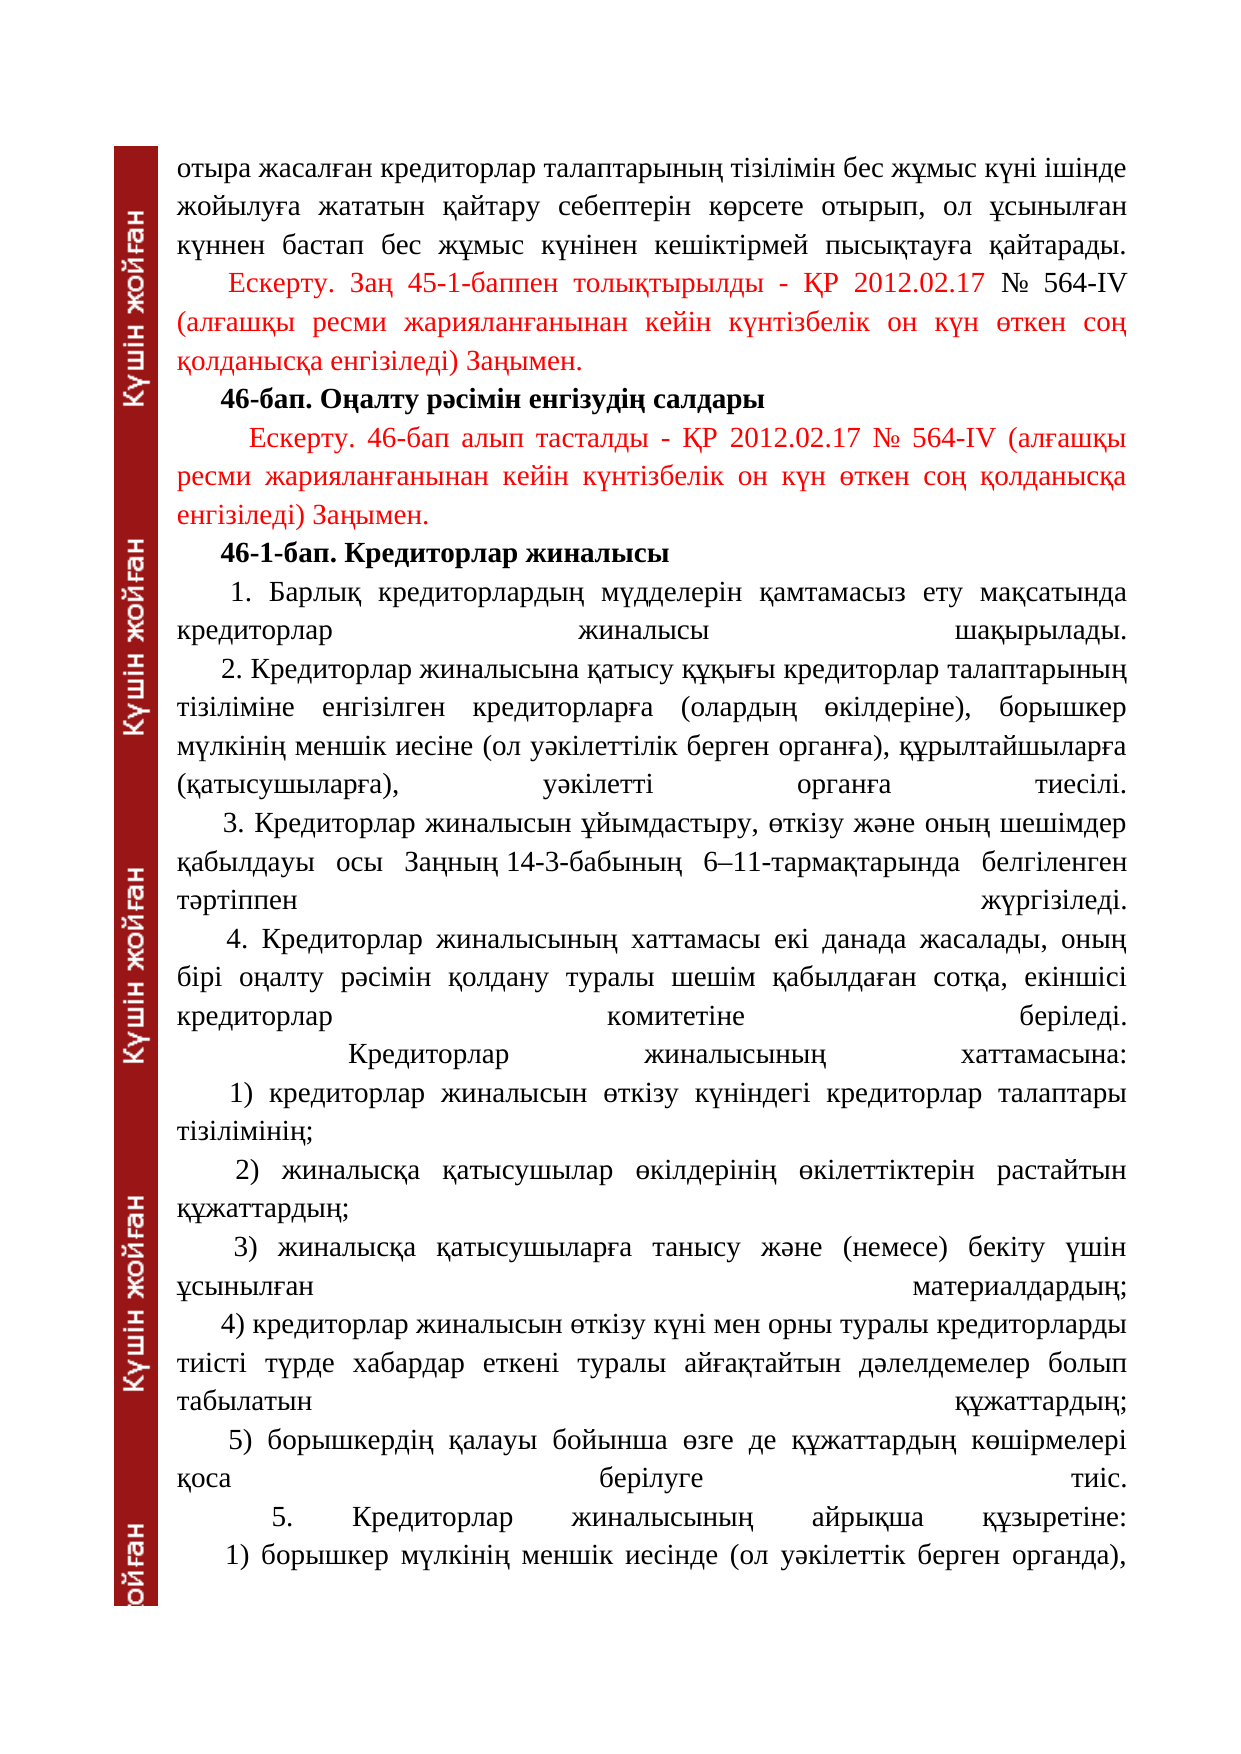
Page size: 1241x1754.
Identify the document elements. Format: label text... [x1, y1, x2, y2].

picture [114, 569, 158, 574]
picture [114, 146, 158, 150]
text 46-1-бап. Кредиторлар жиналысы [112, 535, 1128, 569]
text 46-бап. Оңалту рәсiмiн енгiзудiң салдары [112, 381, 1128, 415]
picture [114, 530, 158, 535]
picture [114, 415, 158, 420]
picture [114, 376, 158, 381]
picture [114, 1571, 158, 1606]
text Ескерту. 46-бап алып тасталды - ҚР 2012.02.17 № 564-IV (алғашқы ресми жарияланғанынан кейін күнтізбелік он күн өткен соң қолданысқа енгізіледі) Заңымен. [112, 420, 1128, 530]
